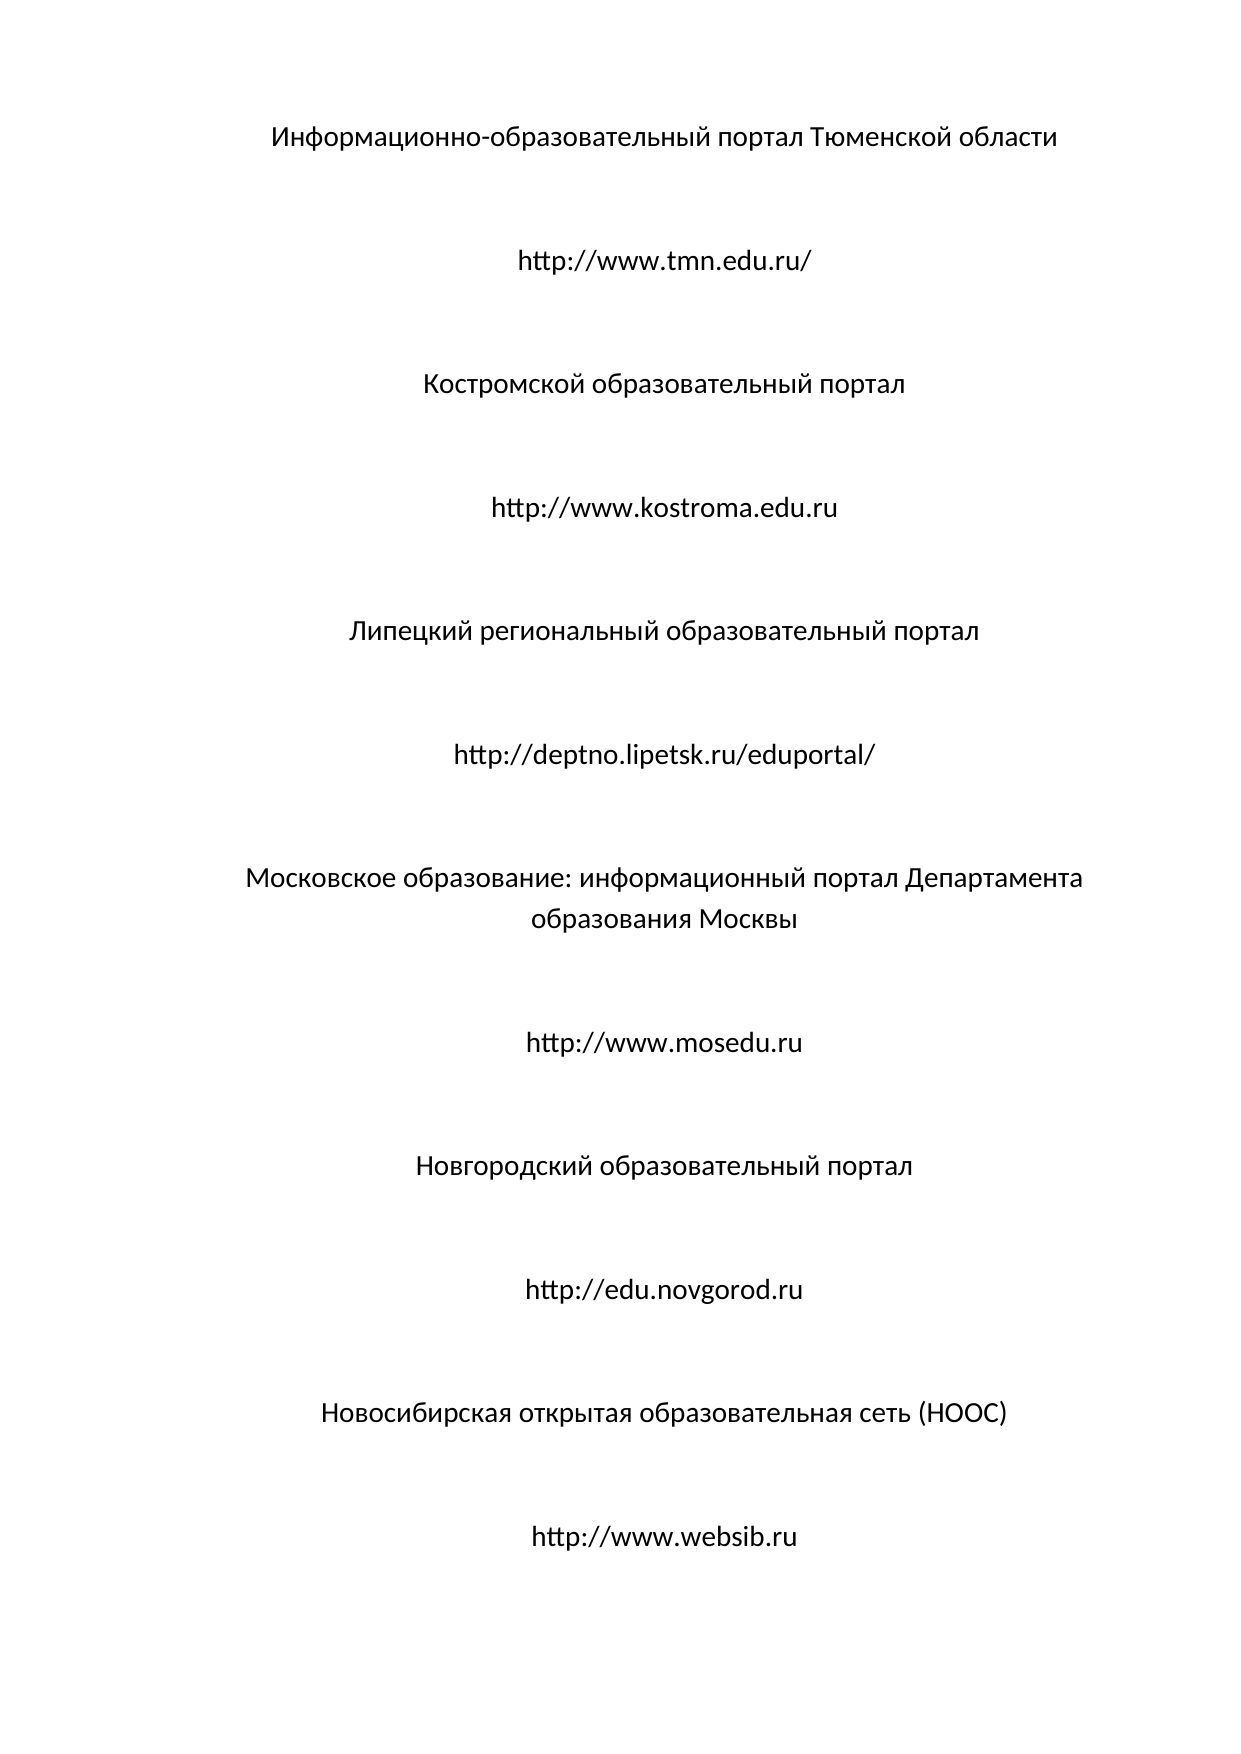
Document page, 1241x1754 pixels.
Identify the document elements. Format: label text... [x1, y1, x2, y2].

text Новосибирская открытая образовательная сеть (НООС) [177, 1394, 1152, 1430]
text Новгородский образовательный портал [177, 1147, 1152, 1183]
text http://www.kostroma.edu.ru [177, 489, 1152, 524]
text http://edu.novgorod.ru [177, 1271, 1152, 1307]
text http://deptno.lipetsk.ru/eduportal/ [177, 736, 1152, 771]
text http://www.tmn.edu.ru/ [177, 242, 1152, 277]
text Московское образование: информационный портал Департамента образования Москвы [177, 859, 1152, 936]
text http://www.websib.ru [177, 1518, 1152, 1554]
text http://www.mosedu.ru [177, 1024, 1152, 1059]
text Костромской образовательный портал [177, 365, 1152, 401]
text Липецкий региональный образовательный портал [177, 612, 1152, 648]
text Информационно-образовательный портал Тюменской области [177, 118, 1152, 154]
